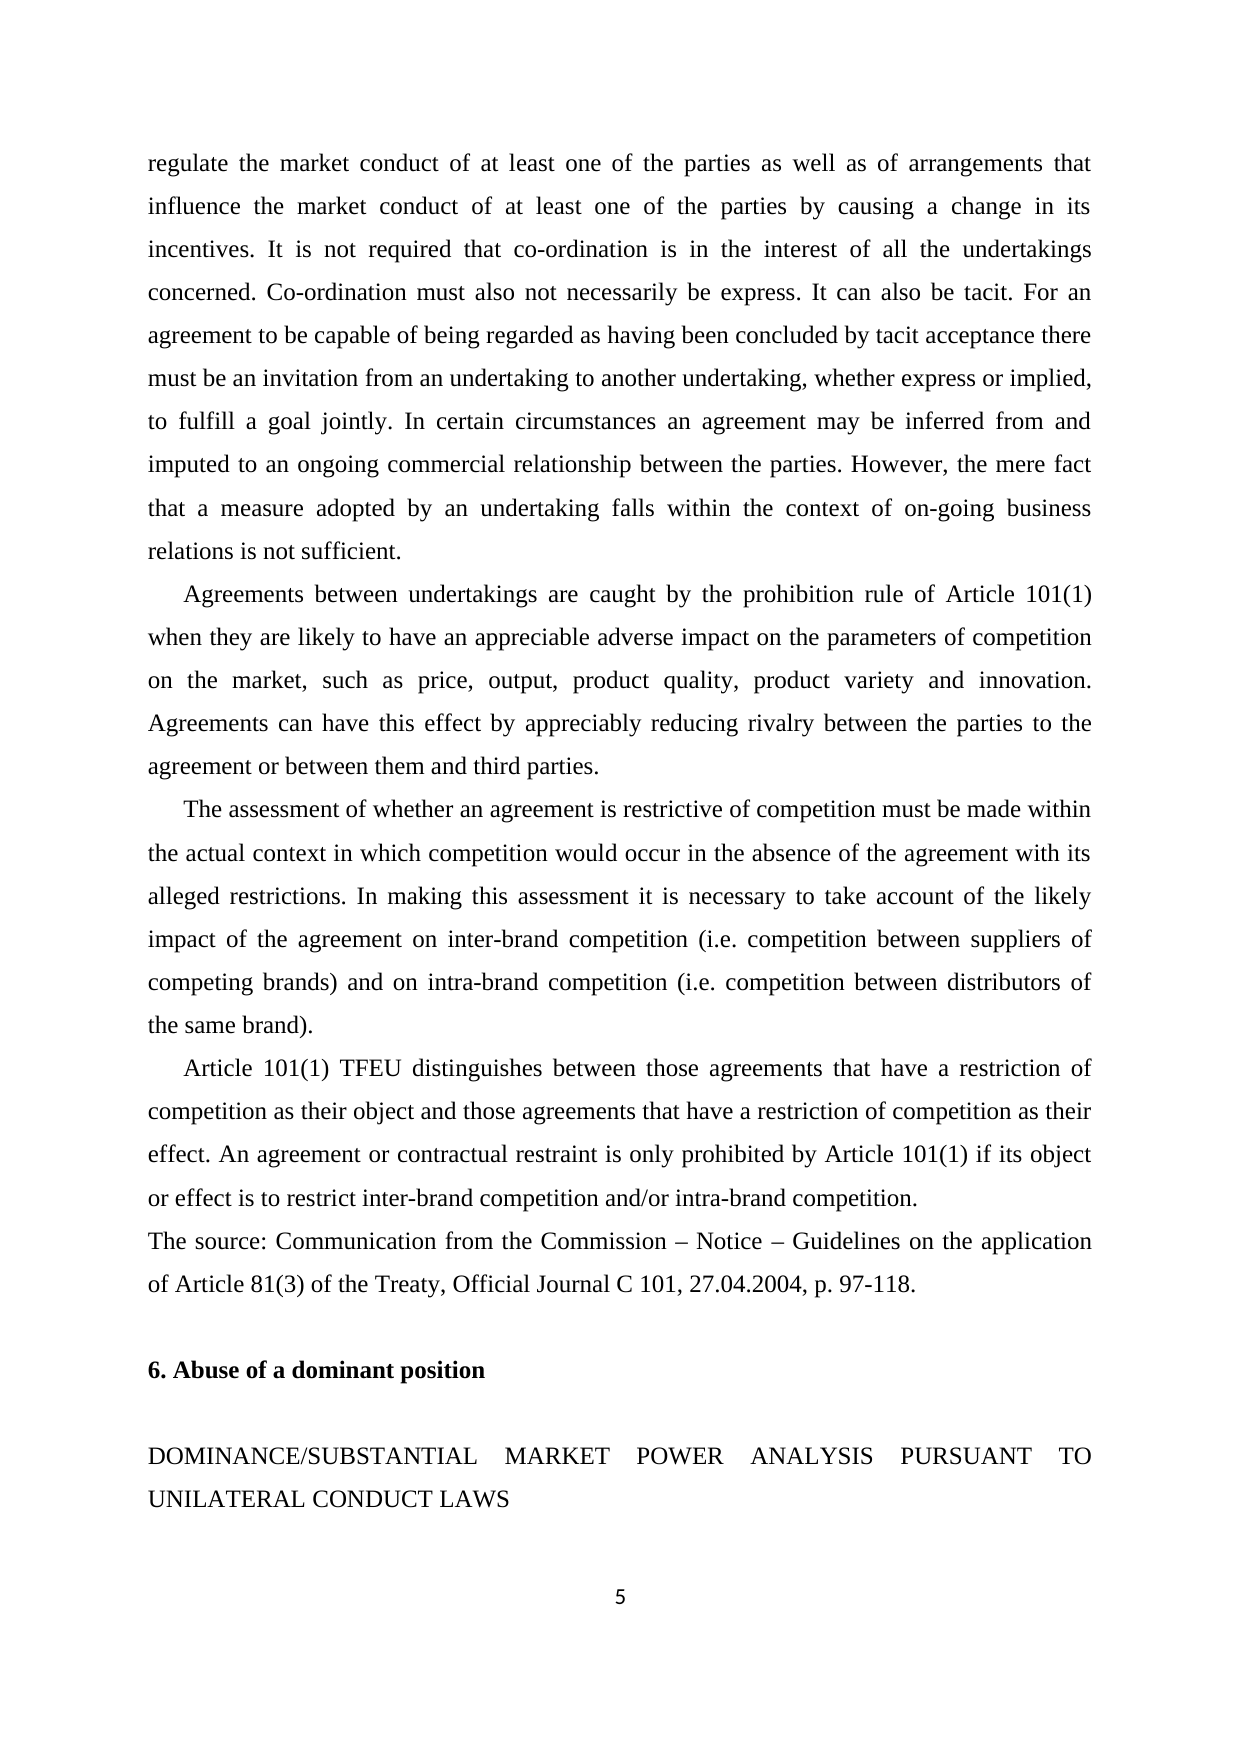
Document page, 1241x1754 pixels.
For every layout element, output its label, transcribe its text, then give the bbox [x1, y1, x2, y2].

text 6. Abuse of a dominant position [148, 1355, 1093, 1384]
text The assessment of whether an agreement is restrictive of competition must be made within the actual context in which competition would occur in the absence of the agreement with its alleged restrictions. In making this assessment it is necessary to take account of the likely impact of the agreement on inter-brand competition (i.e. competition between suppliers of competing brands) and on intra-brand competition (i.e. competition between distributors of the same brand). [148, 794, 1093, 1039]
text The source: Communication from the Commission – Notice – Guidelines on the application of Article 81(3) of the Treaty, Official Journal C 101, 27.04.2004, p. 97-118. [148, 1226, 1093, 1298]
text Article 101(1) TFEU distinguishes between those agreements that have a restriction of competition as their object and those agreements that have a restriction of competition as their effect. An agreement or contractual restraint is only prohibited by Article 101(1) if its object or effect is to restrict inter-brand competition and/or intra-brand competition. [148, 1053, 1093, 1211]
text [148, 148, 1093, 564]
text DOMINANCE/SUBSTANTIAL MARKET POWER ANALYSIS PURSUANT TO UNILATERAL CONDUCT LAWS [148, 1441, 1093, 1513]
text Agreements between undertakings are caught by the prohibition rule of Article 101(1) when they are likely to have an appreciable adverse impact on the parameters of competition on the market, such as price, output, product quality, product variety and innovation. Agreements can have this effect by appreciably reducing rivalry between the parties to the agreement or between them and third parties. [148, 579, 1093, 780]
